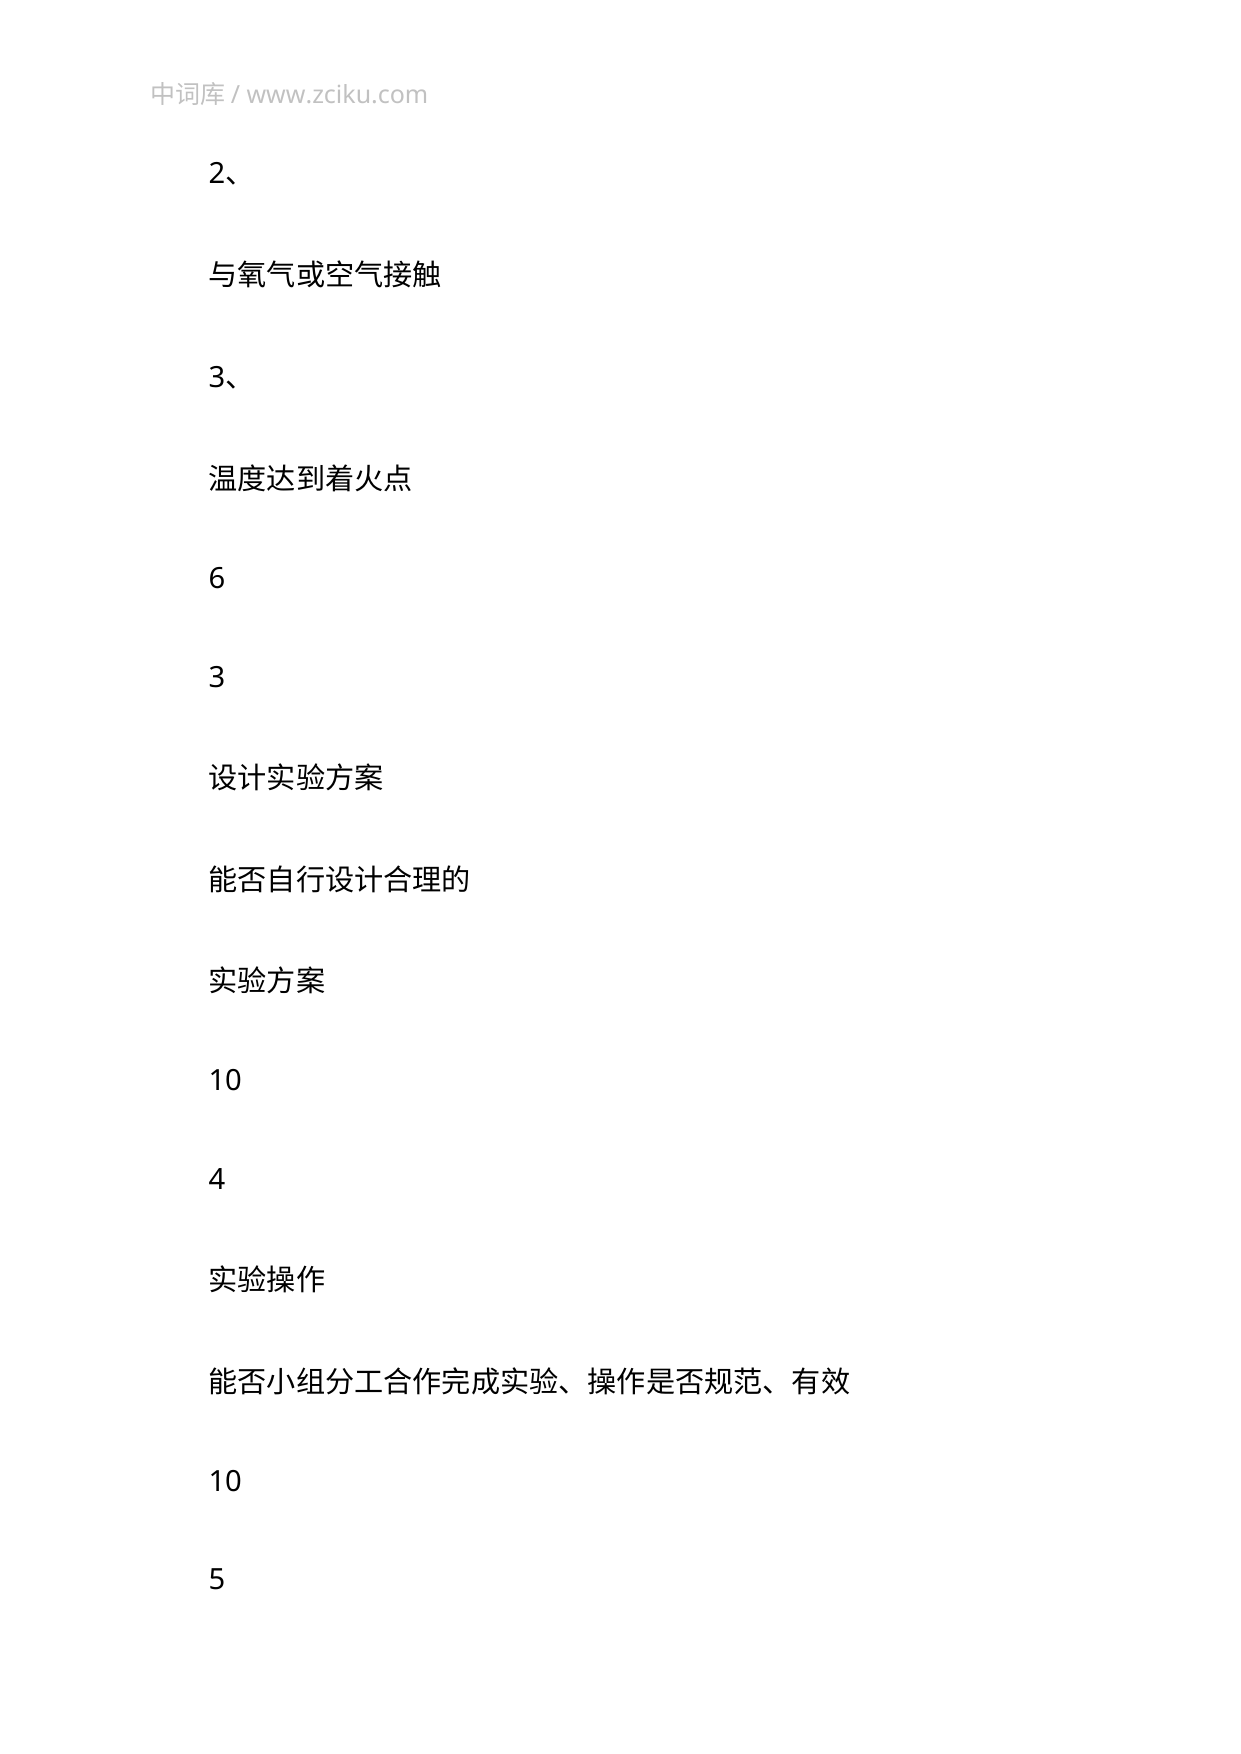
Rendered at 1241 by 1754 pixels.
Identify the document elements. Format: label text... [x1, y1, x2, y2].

text 6 [150, 557, 1090, 597]
text 能否自行设计合理的 [150, 856, 1090, 898]
text 2、 [150, 150, 1090, 192]
text 实验方案 [150, 958, 1090, 1000]
text 3、 [150, 354, 1090, 396]
text 与氧气或空气接触 [150, 252, 1090, 294]
text 实验操作 [150, 1257, 1090, 1299]
text 5 [150, 1558, 1090, 1598]
text 4 [150, 1158, 1090, 1198]
text 设计实验方案 [150, 754, 1090, 797]
text 10 [150, 1060, 1090, 1099]
text 能否小组分工合作完成实验、操作是否规范、有效 [150, 1358, 1090, 1401]
text 温度达到着火点 [150, 456, 1090, 498]
text 3 [150, 656, 1090, 696]
text 10 [150, 1460, 1090, 1500]
